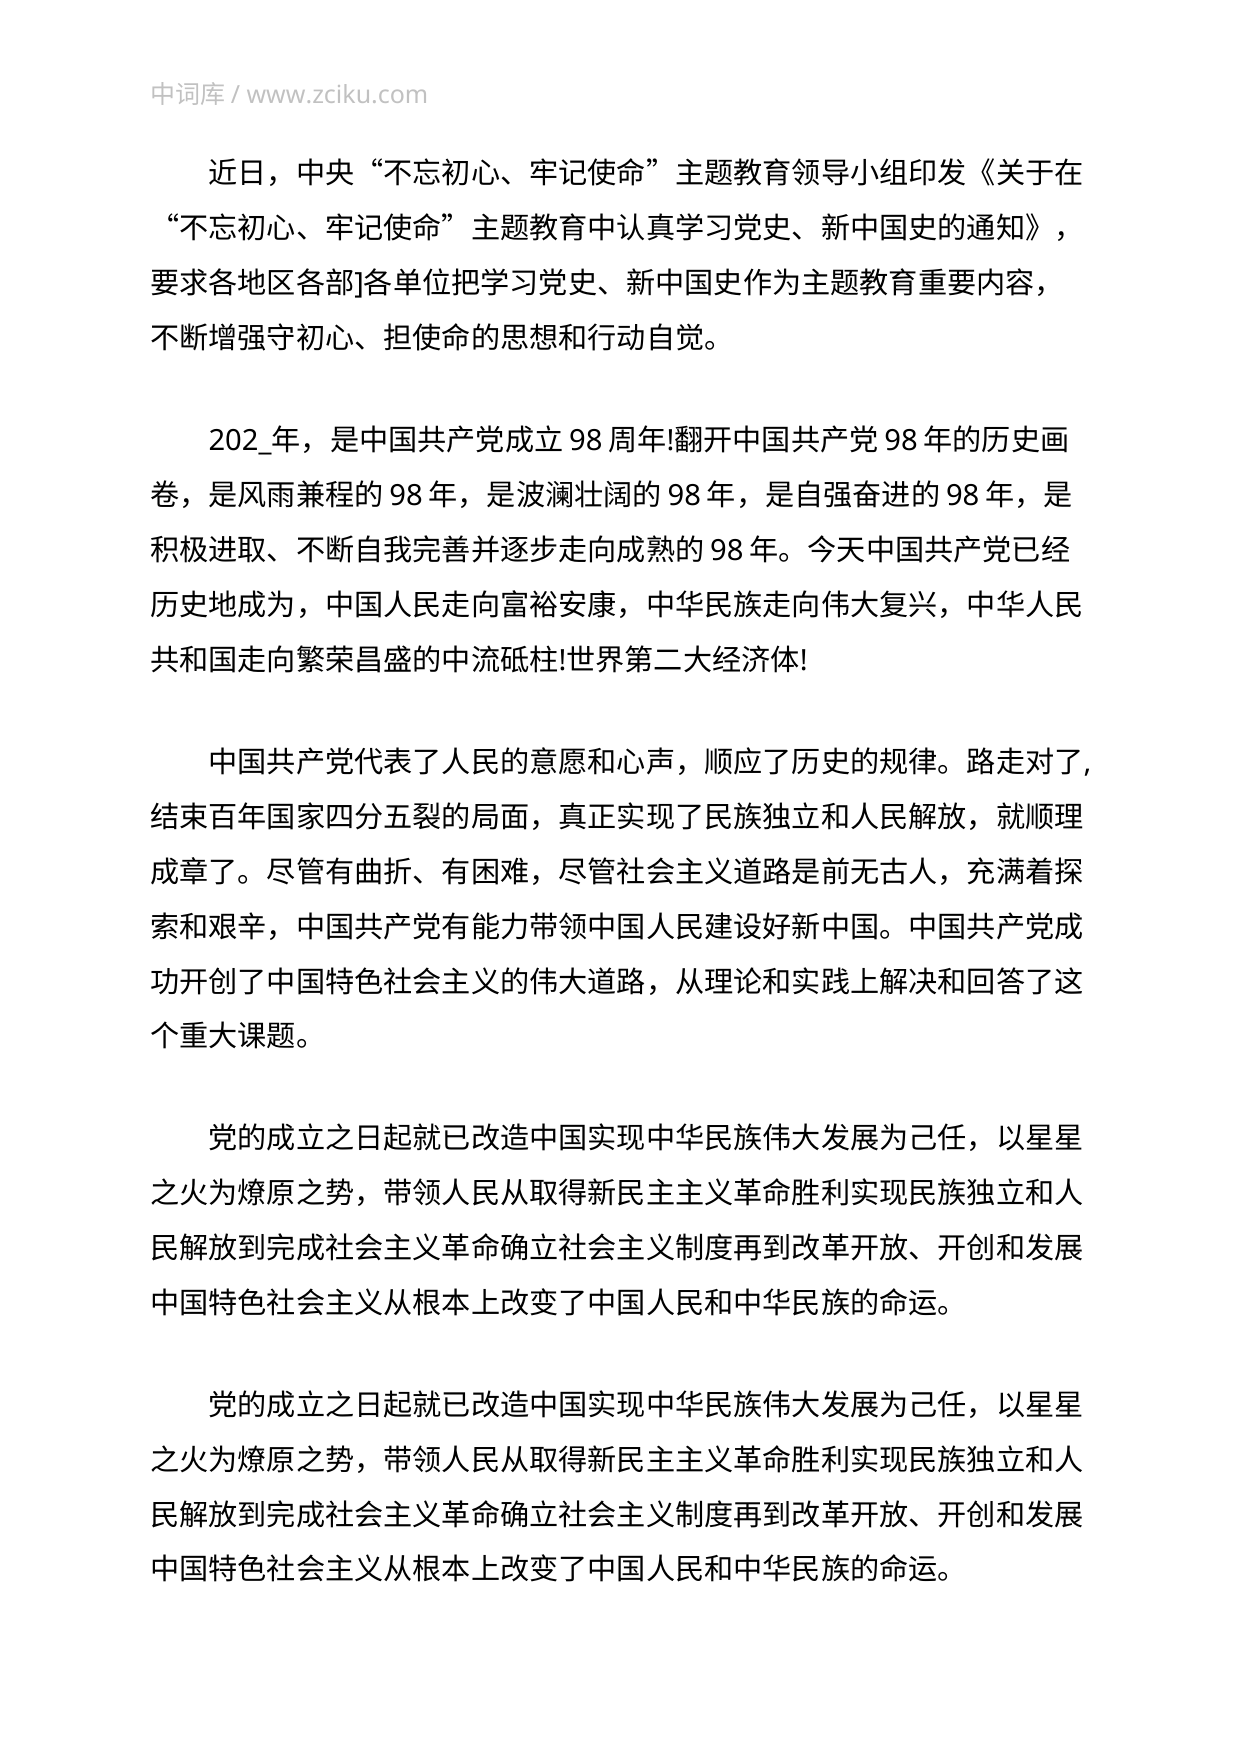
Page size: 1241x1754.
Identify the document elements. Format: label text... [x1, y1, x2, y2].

text 党的成立之日起就已改造中国实现中华民族伟大发展为己任，以星星之火为燎原之势，带领人民从取得新民主主义革命胜利实现民族独立和人民解放到完成社会主义革命确立社会主义制度再到改革开放、开创和发展中国特色社会主义从根本上改变了中国人民和中华民族的命运。 [150, 1381, 1090, 1588]
text 中国共产党代表了人民的意愿和心声，顺应了历史的规律。路走对了,结束百年国家四分五裂的局面，真正实现了民族独立和人民解放，就顺理成章了。尽管有曲折、有困难，尽管社会主义道路是前无古人，充满着探索和艰辛，中国共产党有能力带领中国人民建设好新中国。中国共产党成功开创了中国特色社会主义的伟大道路，从理论和实践上解决和回答了这个重大课题。 [150, 738, 1090, 1055]
text 近日，中央“不忘初心、牢记使命”主题教育领导小组印发《关于在“不忘初心、牢记使命”主题教育中认真学习党史、新中国史的通知》，要求各地区各部]各单位把学习党史、新中国史作为主题教育重要内容，不断增强守初心、担使命的思想和行动自觉。 [150, 150, 1090, 357]
text 202_年，是中国共产党成立98周年!翻开中国共产党98年的历史画卷，是风雨兼程的98年，是波澜壮阔的98年，是自强奋进的98年，是积极进取、不断自我完善并逐步走向成熟的98年。今天中国共产党已经历史地成为，中国人民走向富裕安康，中华民族走向伟大复兴，中华人民共和国走向繁荣昌盛的中流砥柱!世界第二大经济体! [150, 417, 1090, 679]
text 党的成立之日起就已改造中国实现中华民族伟大发展为己任，以星星之火为燎原之势，带领人民从取得新民主主义革命胜利实现民族独立和人民解放到完成社会主义革命确立社会主义制度再到改革开放、开创和发展中国特色社会主义从根本上改变了中国人民和中华民族的命运。 [150, 1115, 1090, 1322]
